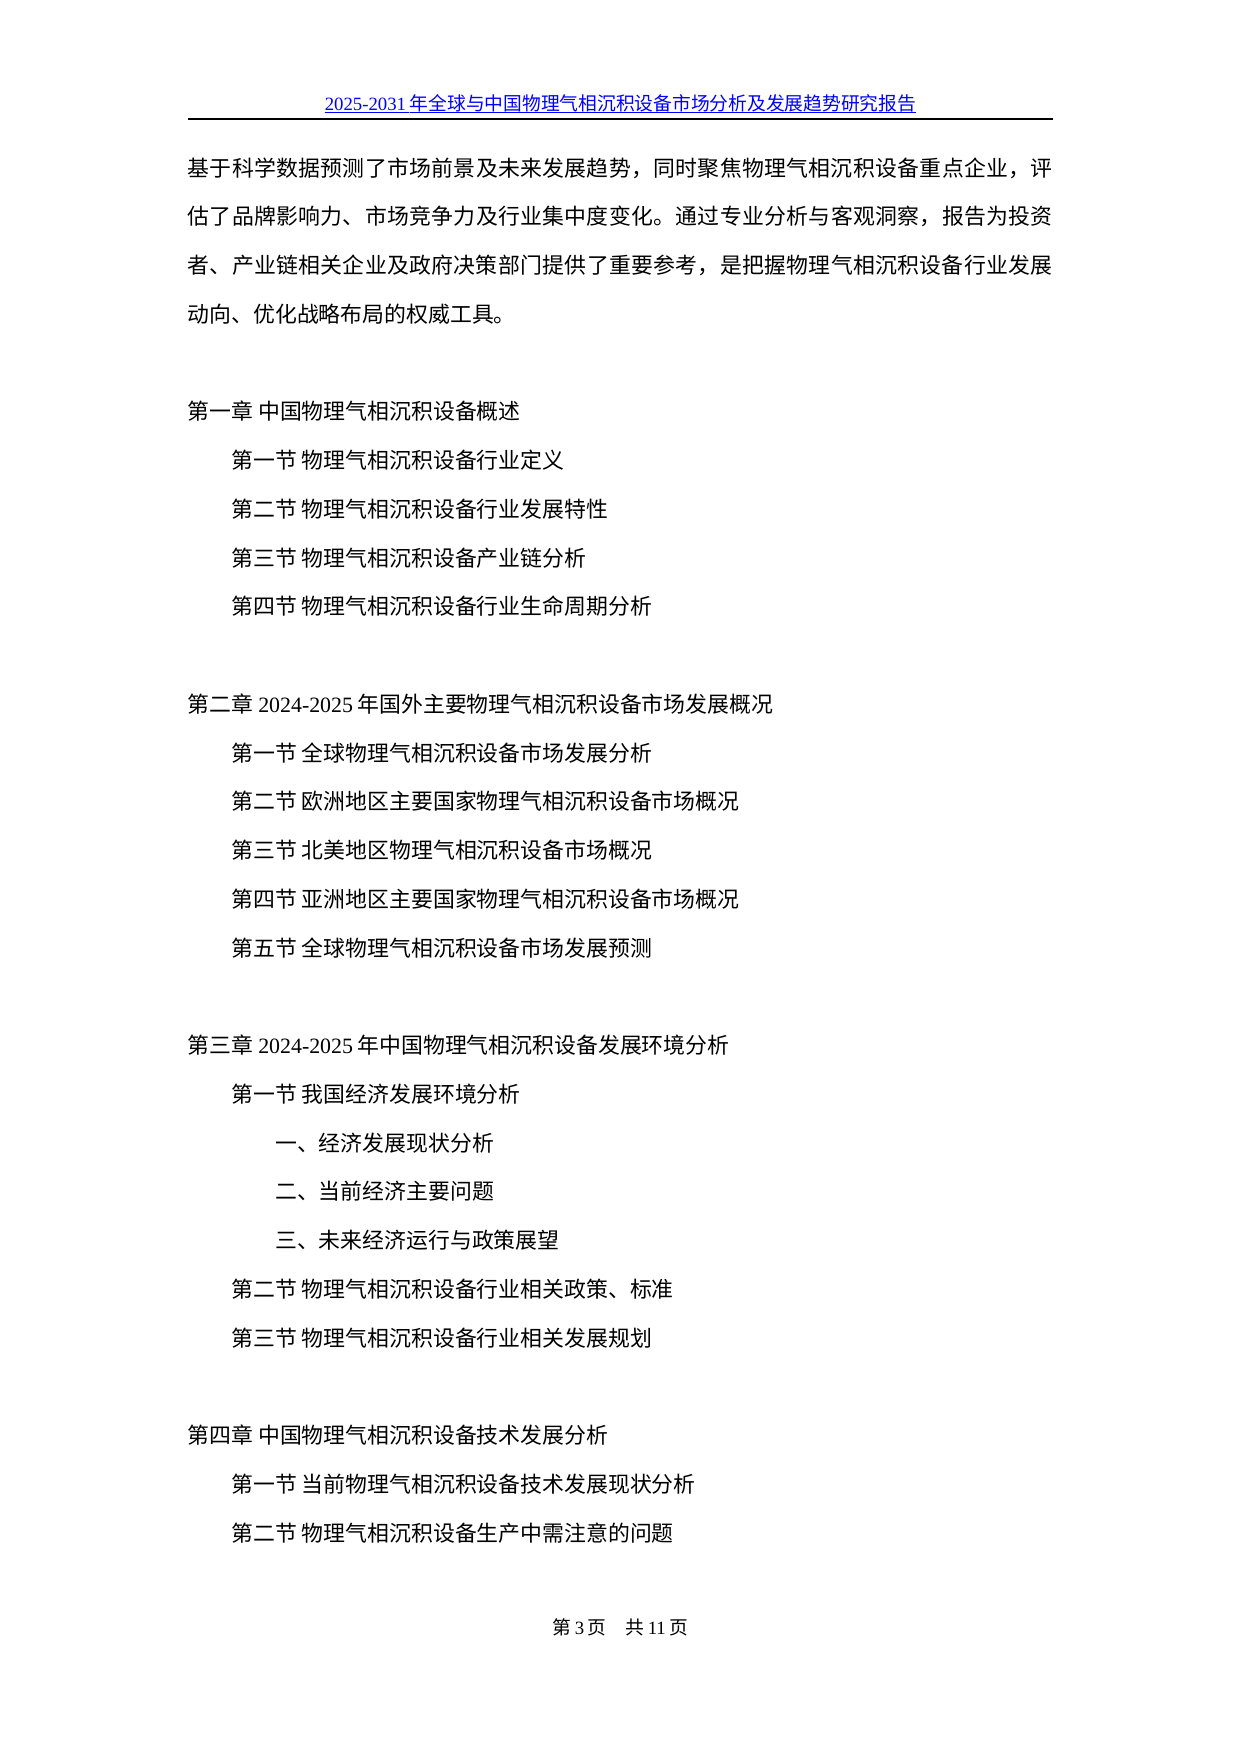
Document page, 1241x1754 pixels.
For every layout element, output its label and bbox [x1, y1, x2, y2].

text [187, 150, 1053, 1548]
